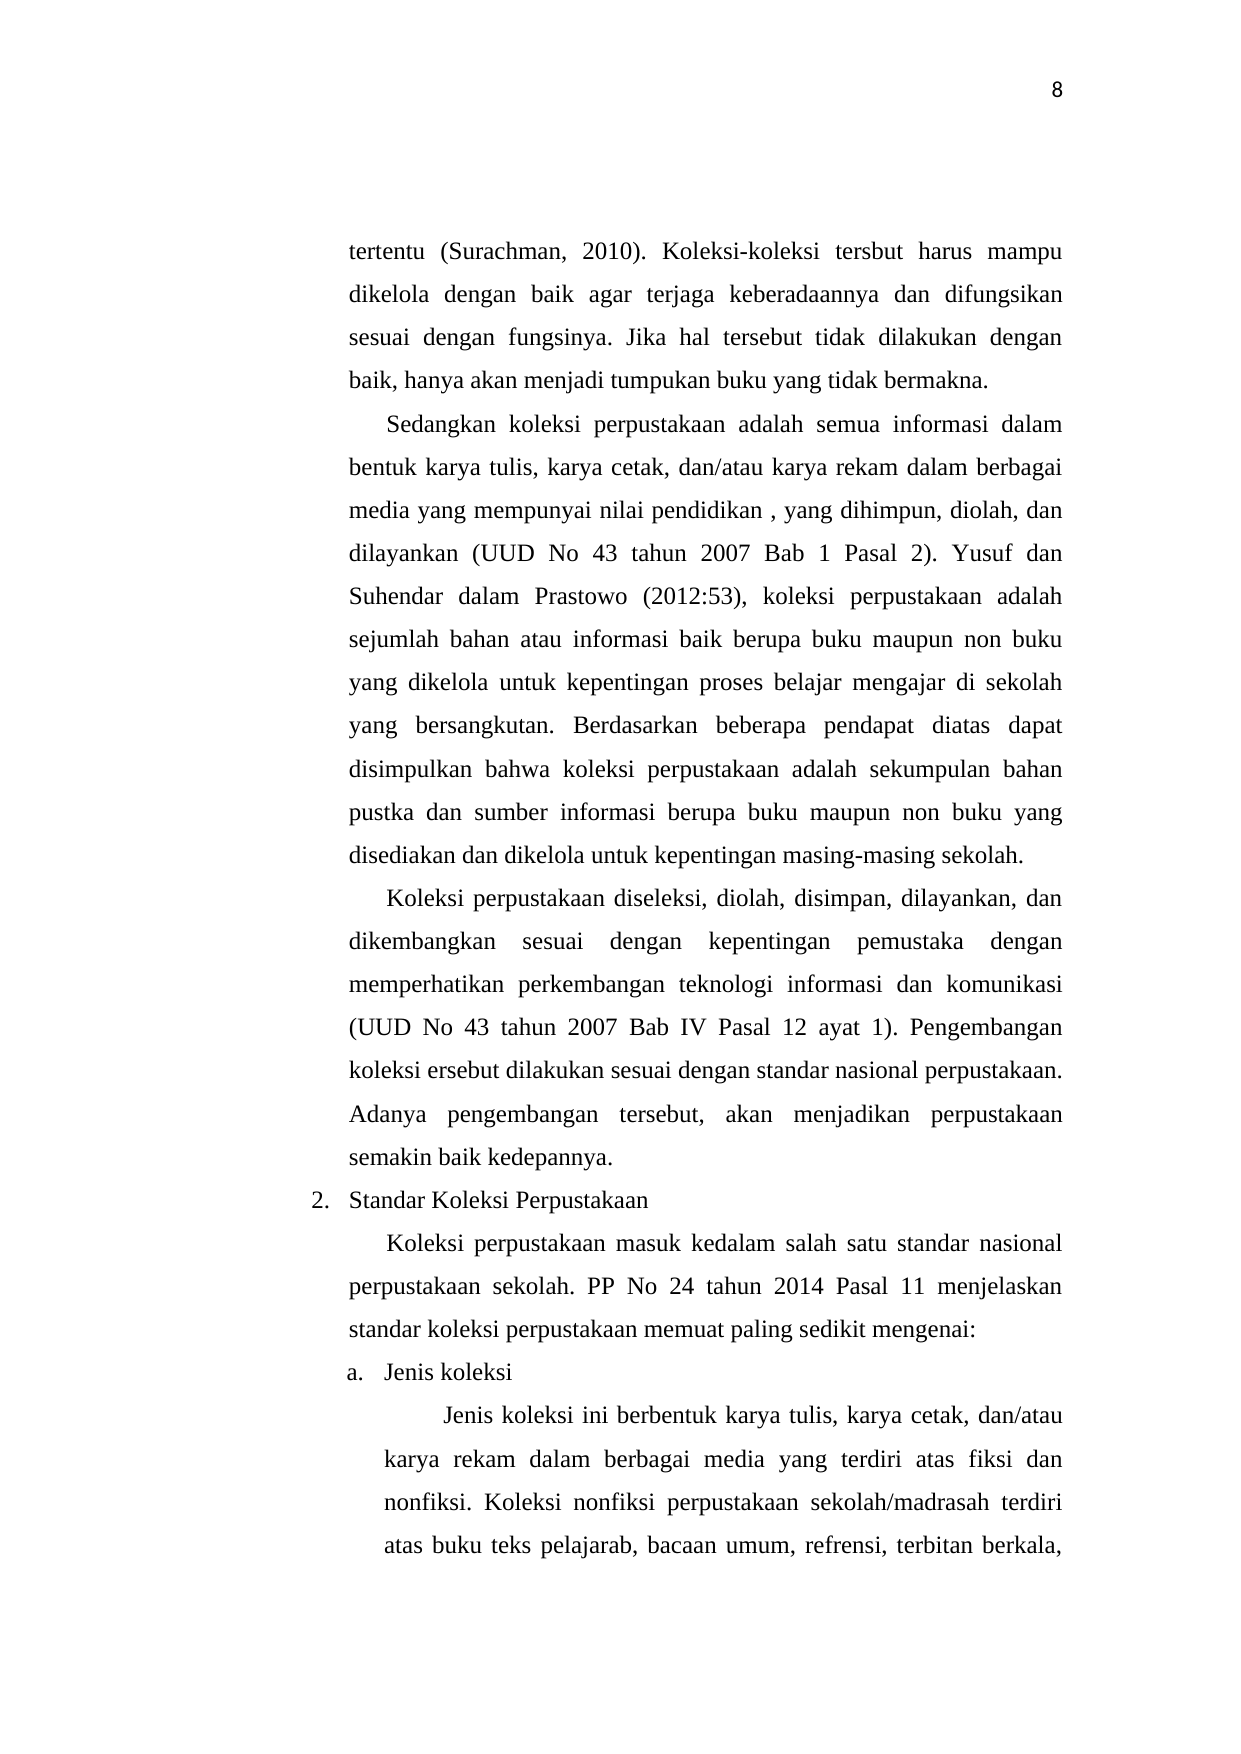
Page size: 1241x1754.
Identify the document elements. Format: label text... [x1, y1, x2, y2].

list Standar Koleksi Perpustakaan [311, 1185, 1063, 1214]
list Sedangkan koleksi perpustakaan adalah semua informasi dalam bentuk karya tulis, karya cetak, dan/atau karya rekam dalam berbagai media yang mempunyai nilai pendidikan , yang dihimpun, diolah, dan dilayankan (UUD No 43 tahun 2007 Bab 1 Pasal 2). Yusuf dan Suhendar dalam Prastowo (2012:53), koleksi perpustakaan adalah sejumlah bahan atau informasi baik berupa buku maupun non buku yang dikelola untuk kepentingan proses belajar mengajar di sekolah yang bersangkutan. Berdasarkan beberapa pendapat diatas dapat disimpulkan bahwa koleksi perpustakaan adalah sekumpulan bahan pustka dan sumber informasi berupa buku maupun non buku yang disediakan dan dikelola untuk kepentingan masing-masing sekolah. [349, 409, 1063, 869]
list Koleksi perpustakaan masuk kedalam salah satu standar nasional perpustakaan sekolah. PP No 24 tahun 2014 Pasal 11 menjelaskan standar koleksi perpustakaan memuat paling sedikit mengenai: [349, 1228, 1063, 1343]
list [384, 1401, 1063, 1559]
list Koleksi perpustakaan diseleksi, diolah, disimpan, dilayankan, dan dikembangkan sesuai dengan kepentingan pemustaka dengan memperhatikan perkembangan teknologi informasi dan komunikasi (UUD No 43 tahun 2007 Bab IV Pasal 12 ayat 1). Pengembangan koleksi ersebut dilakukan sesuai dengan standar nasional perpustakaan. Adanya pengembangan tersebut, akan menjadikan perpustakaan semakin baik kedepannya. [349, 883, 1063, 1171]
list Jenis koleksi [346, 1357, 1063, 1386]
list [349, 236, 1063, 394]
